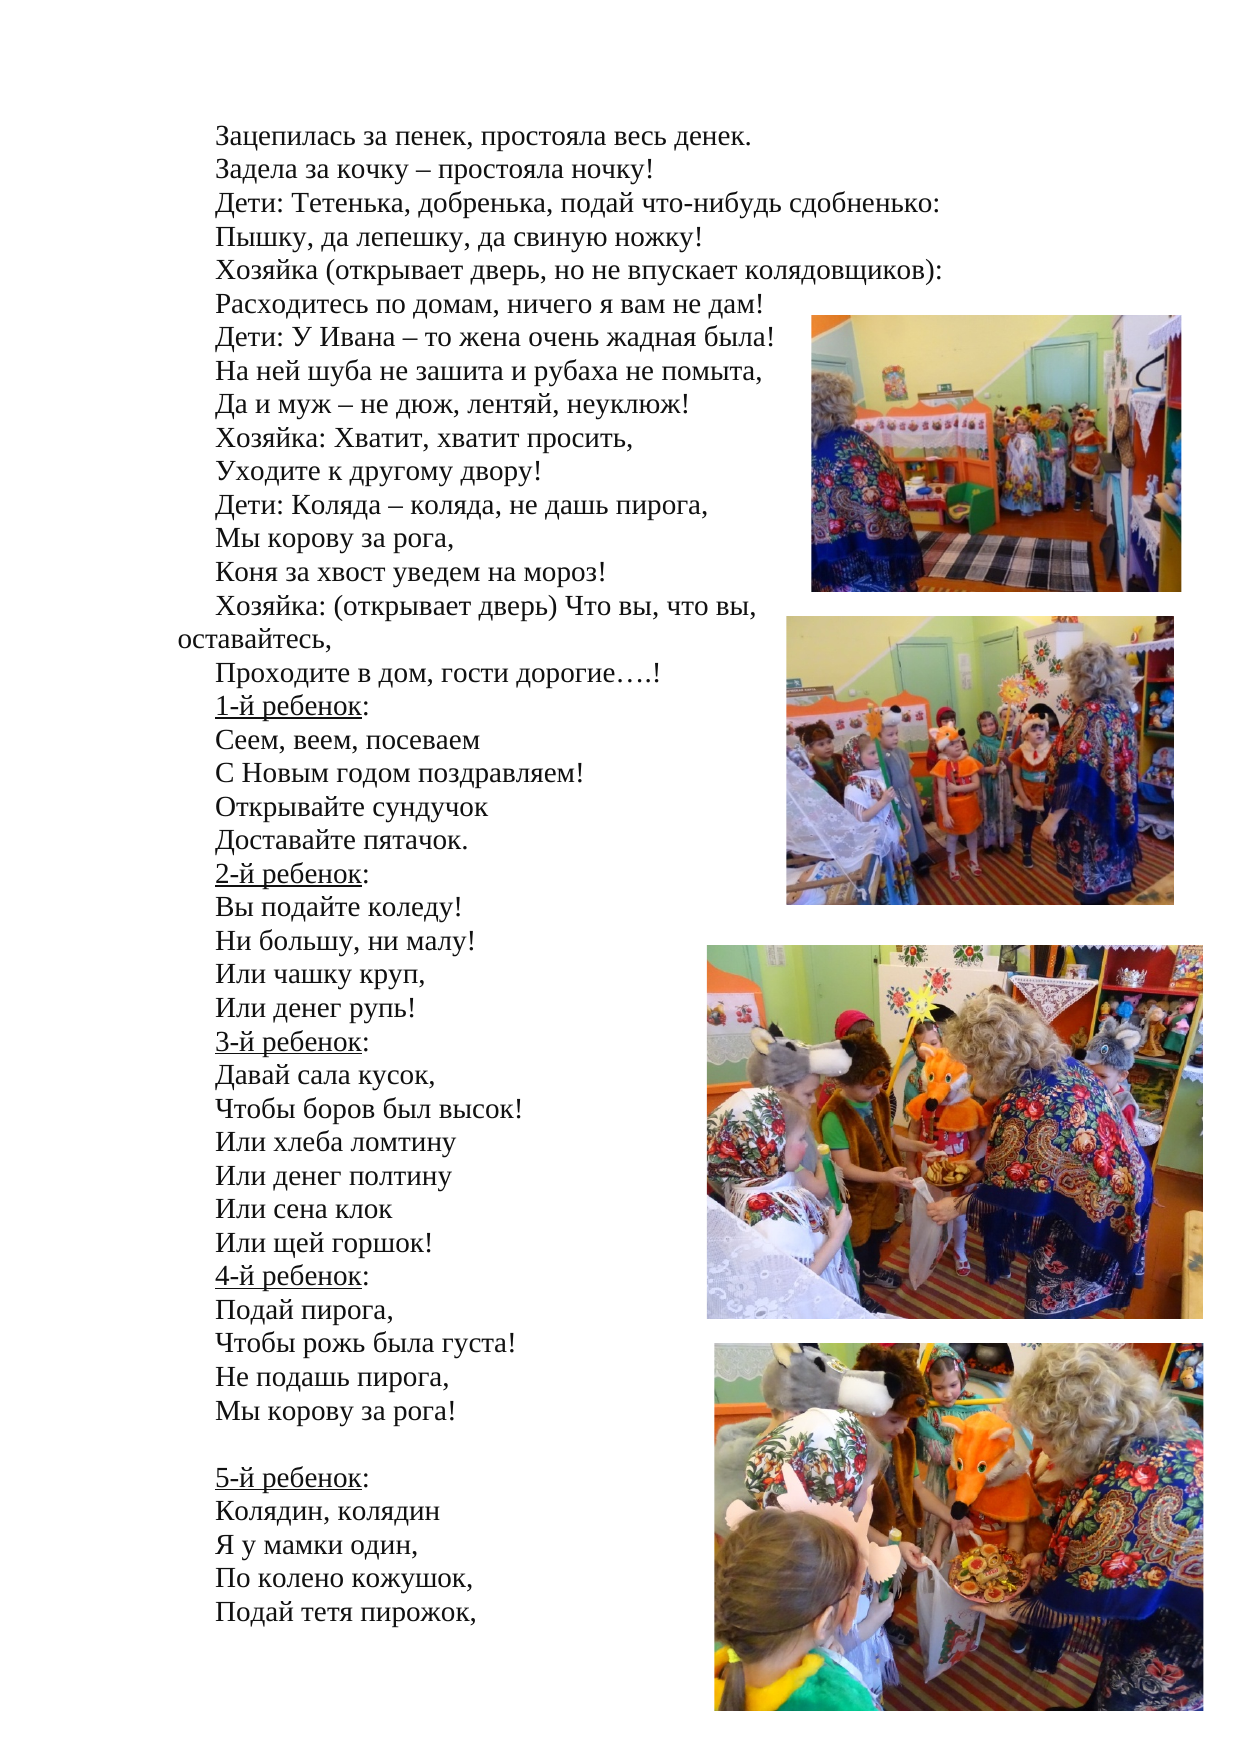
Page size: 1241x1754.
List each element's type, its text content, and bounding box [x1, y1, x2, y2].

text 4-й ребенок: [177, 1258, 706, 1292]
text Дети: Тетенька, добренька, подай что-нибудь сдобненько: [177, 185, 1152, 219]
text Да и муж – не дюж, лентяй, неуклюж! [177, 386, 811, 420]
text Открывайте сундучок [177, 789, 786, 822]
text Пышку, да лепешку, да свиную ножку! [177, 219, 1152, 252]
picture [714, 1343, 1204, 1711]
text 1-й ребенок: [177, 688, 786, 722]
text По колено кожушок, [177, 1560, 714, 1594]
text Я у мамки один, [177, 1527, 714, 1560]
text Доставайте пятачок. [177, 822, 786, 856]
text 3-й ребенок: [177, 1024, 706, 1057]
text Хозяйка: Хватит, хватит просить, [177, 420, 811, 453]
text Или хлеба ломтину [177, 1124, 706, 1158]
text 2-й ребенок: [177, 856, 786, 889]
text Хозяйка: (открывает дверь) Что вы, что вы, оставайтесь, [177, 588, 1152, 655]
text Или денег рупь! [177, 990, 706, 1024]
text Подай тетя пирожок, [177, 1594, 714, 1627]
text Расходитесь по домам, ничего я вам не дам! [177, 286, 1152, 319]
text Зацепилась за пенек, простояла весь денек. [177, 118, 1152, 152]
text Вы подайте коледу! [177, 889, 1152, 923]
text Дети: Коляда – коляда, не дашь пирога, [177, 487, 811, 521]
picture [811, 315, 1182, 592]
text 5-й ребенок: [177, 1460, 714, 1493]
text Мы корову за рога, [177, 521, 811, 554]
text Или щей горшок! [177, 1225, 706, 1258]
text Мы корову за рога! [177, 1393, 714, 1426]
text Или чашку круп, [177, 957, 706, 990]
text Чтобы боров был высок! [177, 1091, 706, 1124]
text Или сена клок [177, 1191, 706, 1225]
text Проходите в дом, гости дорогие….! [177, 655, 786, 688]
text Хозяйка (открывает дверь, но не впускает колядовщиков): [177, 252, 1152, 286]
text Подай пирога, [177, 1292, 1152, 1326]
text Не подашь пирога, [177, 1359, 714, 1393]
text Задела за кочку – простояла ночку! [177, 152, 1152, 185]
text Сеем, веем, посеваем [177, 722, 786, 755]
text Или денег полтину [177, 1158, 706, 1191]
text Колядин, колядин [177, 1493, 714, 1527]
text Давай сала кусок, [177, 1057, 706, 1091]
text Уходите к другому двору! [177, 453, 811, 487]
text На ней шуба не зашита и рубаха не помыта, [177, 353, 811, 386]
text С Новым годом поздравляем! [177, 755, 786, 789]
picture [786, 616, 1174, 903]
text Ни большу, ни малу! [177, 923, 1152, 957]
text Дети: У Ивана – то жена очень жадная была! [177, 319, 811, 353]
picture [706, 945, 1203, 1319]
text Коня за хвост уведем на мороз! [177, 554, 811, 588]
text Чтобы рожь была густа! [177, 1326, 1152, 1359]
